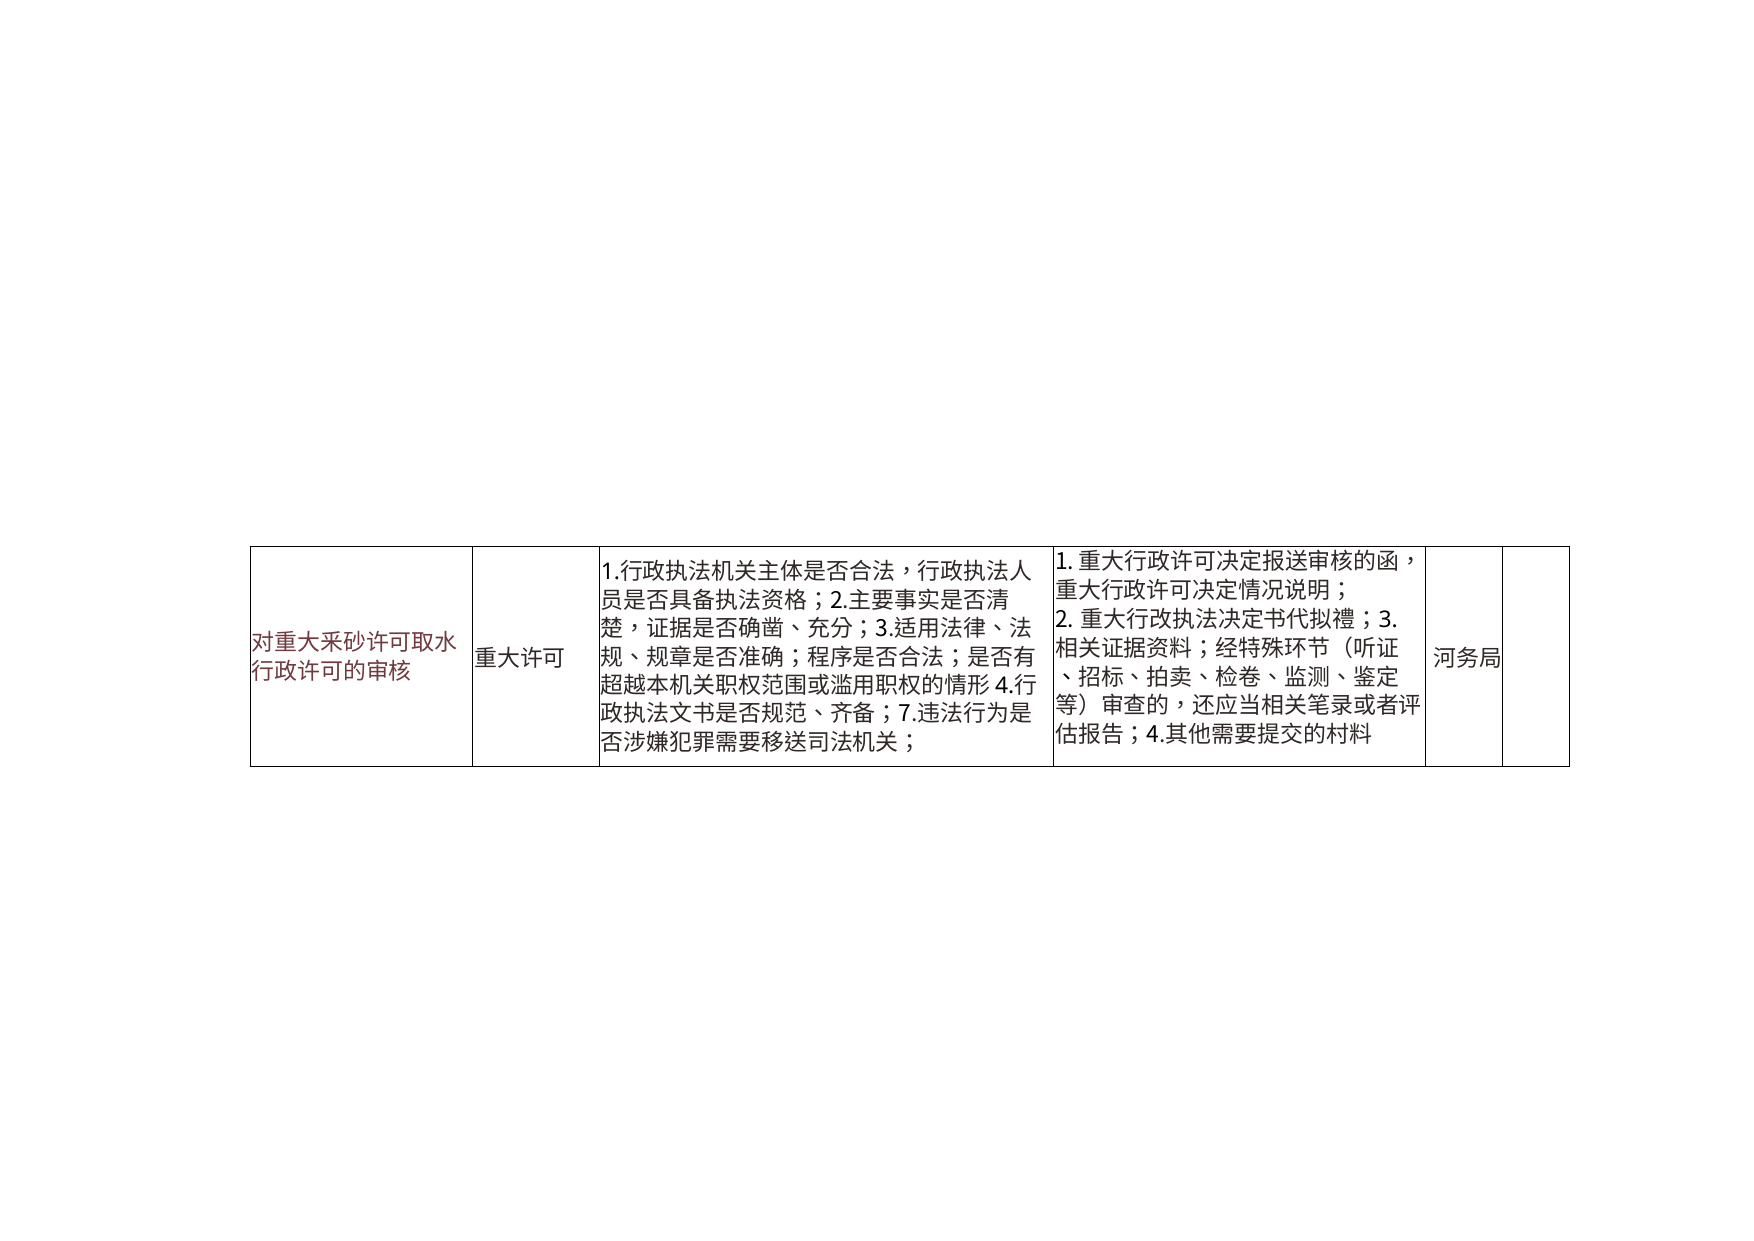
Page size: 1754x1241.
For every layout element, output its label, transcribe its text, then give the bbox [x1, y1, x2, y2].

table_header 对重大釆砂许可取水 行政许可的审核 [251, 547, 472, 766]
table_header 河务局 [1426, 547, 1502, 766]
table_header 重大许可 [473, 547, 599, 766]
table_header 重大行政许可决定报送审核的函，重大行政许可决定情况说明； 重大行改执法决定书代拟禮；3. 相关证据资料；经特殊环节（听证 、招标、拍卖、检卷、监测、鉴定 等）审查的，还应当相关笔录或者评估报告；4.其他需要提交的村料 [1054, 547, 1425, 766]
table_header [1503, 547, 1569, 766]
table_header 1.行政执法机关主体是否合法，行政执法人 员是否具备执法资格；2.主要事实是否清楚，证据是否确凿、充分；3.适用法律、法规、规章是否准确；程序是否合法；是否有超越本机关职权范围或滥用职权的情形4.行政执法文书是否规范、齐备；7.违法行为是否涉嫌犯罪需要移送司法机关； [600, 547, 1053, 766]
